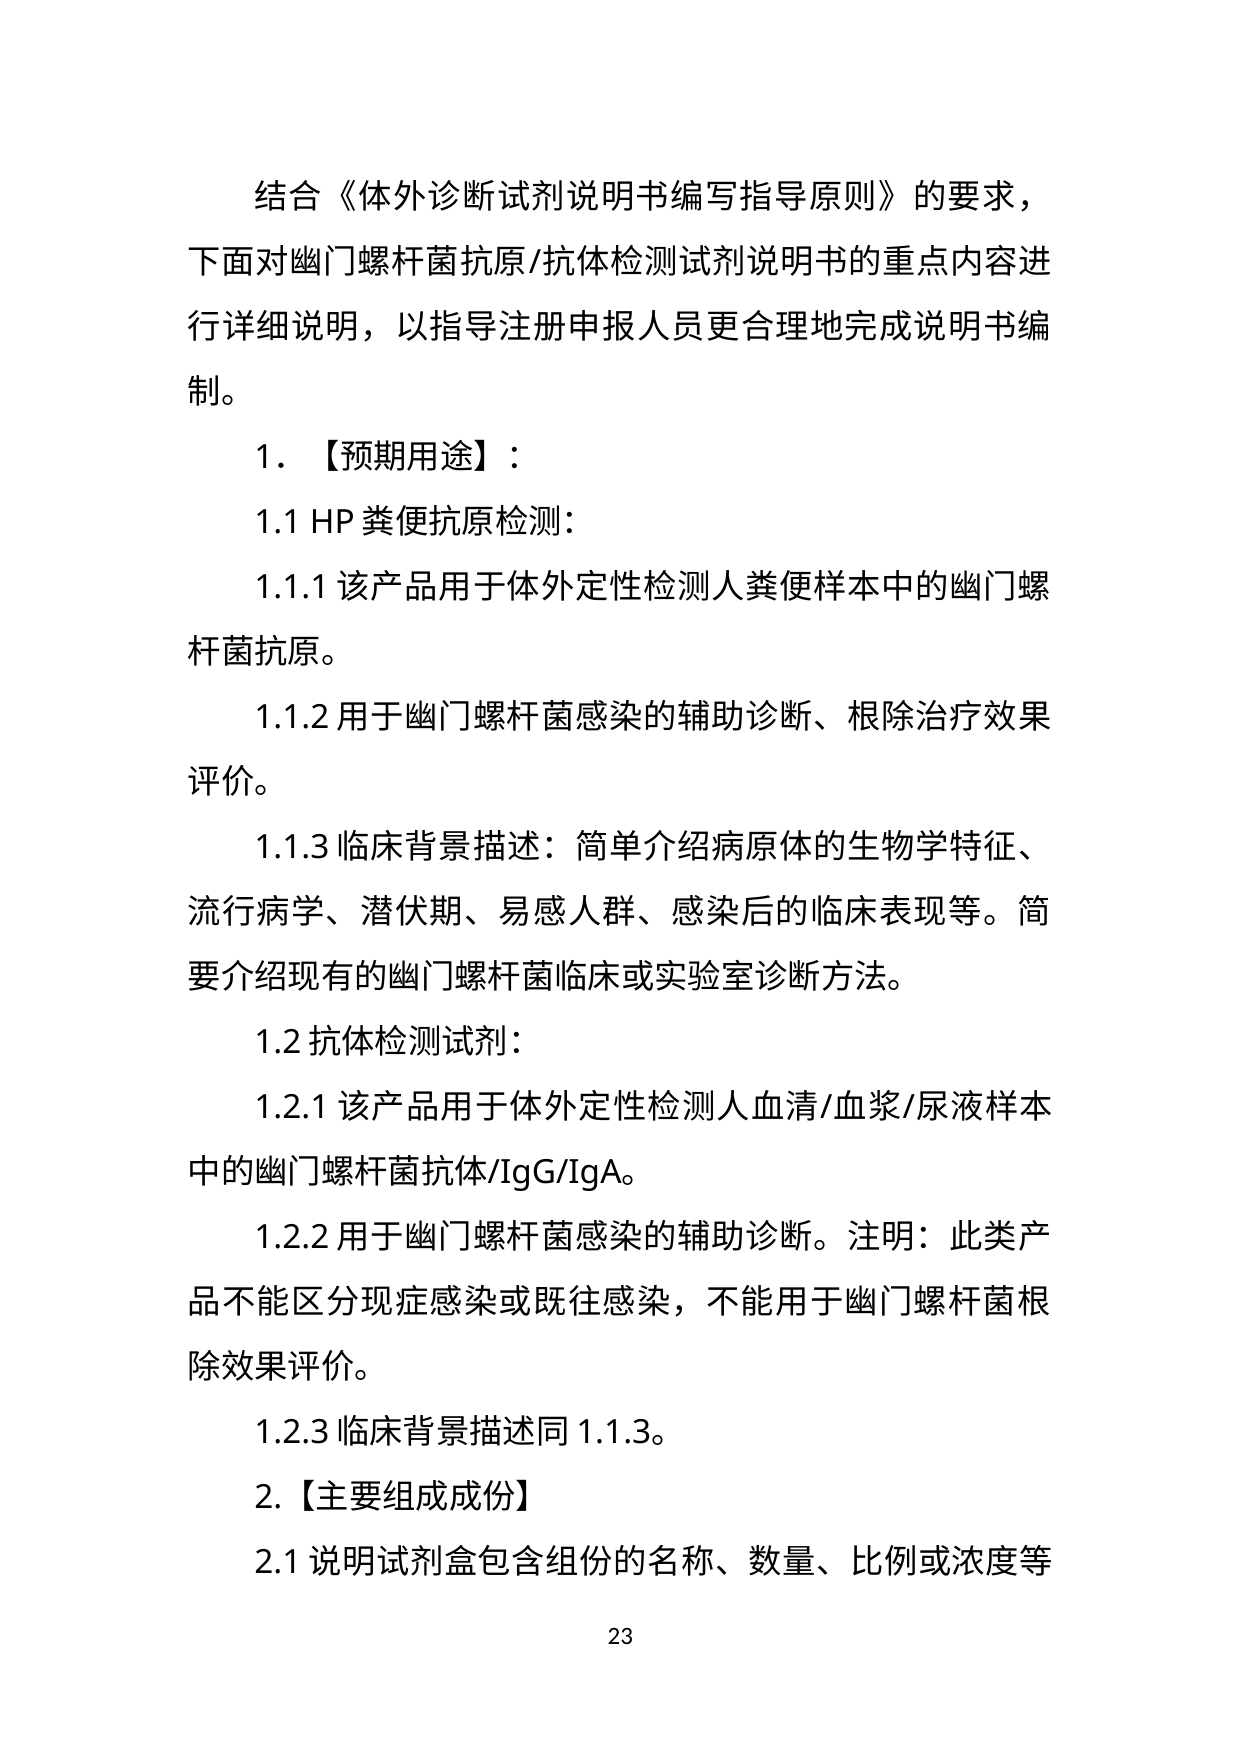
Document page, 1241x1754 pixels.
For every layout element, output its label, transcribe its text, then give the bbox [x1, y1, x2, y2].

text 1.1.3临床背景描述：简单介绍病原体的生物学特征、流行病学、潜伏期、易感人群、感染后的临床表现等。简要介绍现有的幽门螺杆菌临床或实验室诊断方法。 [187, 812, 1053, 1007]
text 1.2.3临床背景描述同1.1.3。 [187, 1397, 1053, 1462]
text 2.【主要组成成份】 [187, 1462, 1053, 1527]
text 1.2.2用于幽门螺杆菌感染的辅助诊断。注明：此类产品不能区分现症感染或既往感染，不能用于幽门螺杆菌根除效果评价。 [187, 1202, 1053, 1397]
text 结合《体外诊断试剂说明书编写指导原则》的要求，下面对幽门螺杆菌抗原/抗体检测试剂说明书的重点内容进行详细说明，以指导注册申报人员更合理地完成说明书编制。 [187, 162, 1053, 422]
text 1.1.2用于幽门螺杆菌感染的辅助诊断、根除治疗效果评价。 [187, 682, 1053, 812]
text 1.2抗体检测试剂： [187, 1007, 1053, 1072]
text 1.2.1该产品用于体外定性检测人血清/血浆/尿液样本中的幽门螺杆菌抗体/IgG/IgA。 [187, 1072, 1053, 1202]
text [187, 1527, 1053, 1592]
text 1.1.1该产品用于体外定性检测人粪便样本中的幽门螺杆菌抗原。 [187, 552, 1053, 682]
text 1．【预期用途】： [187, 422, 1053, 487]
text 1.1 HP粪便抗原检测： [187, 487, 1053, 552]
